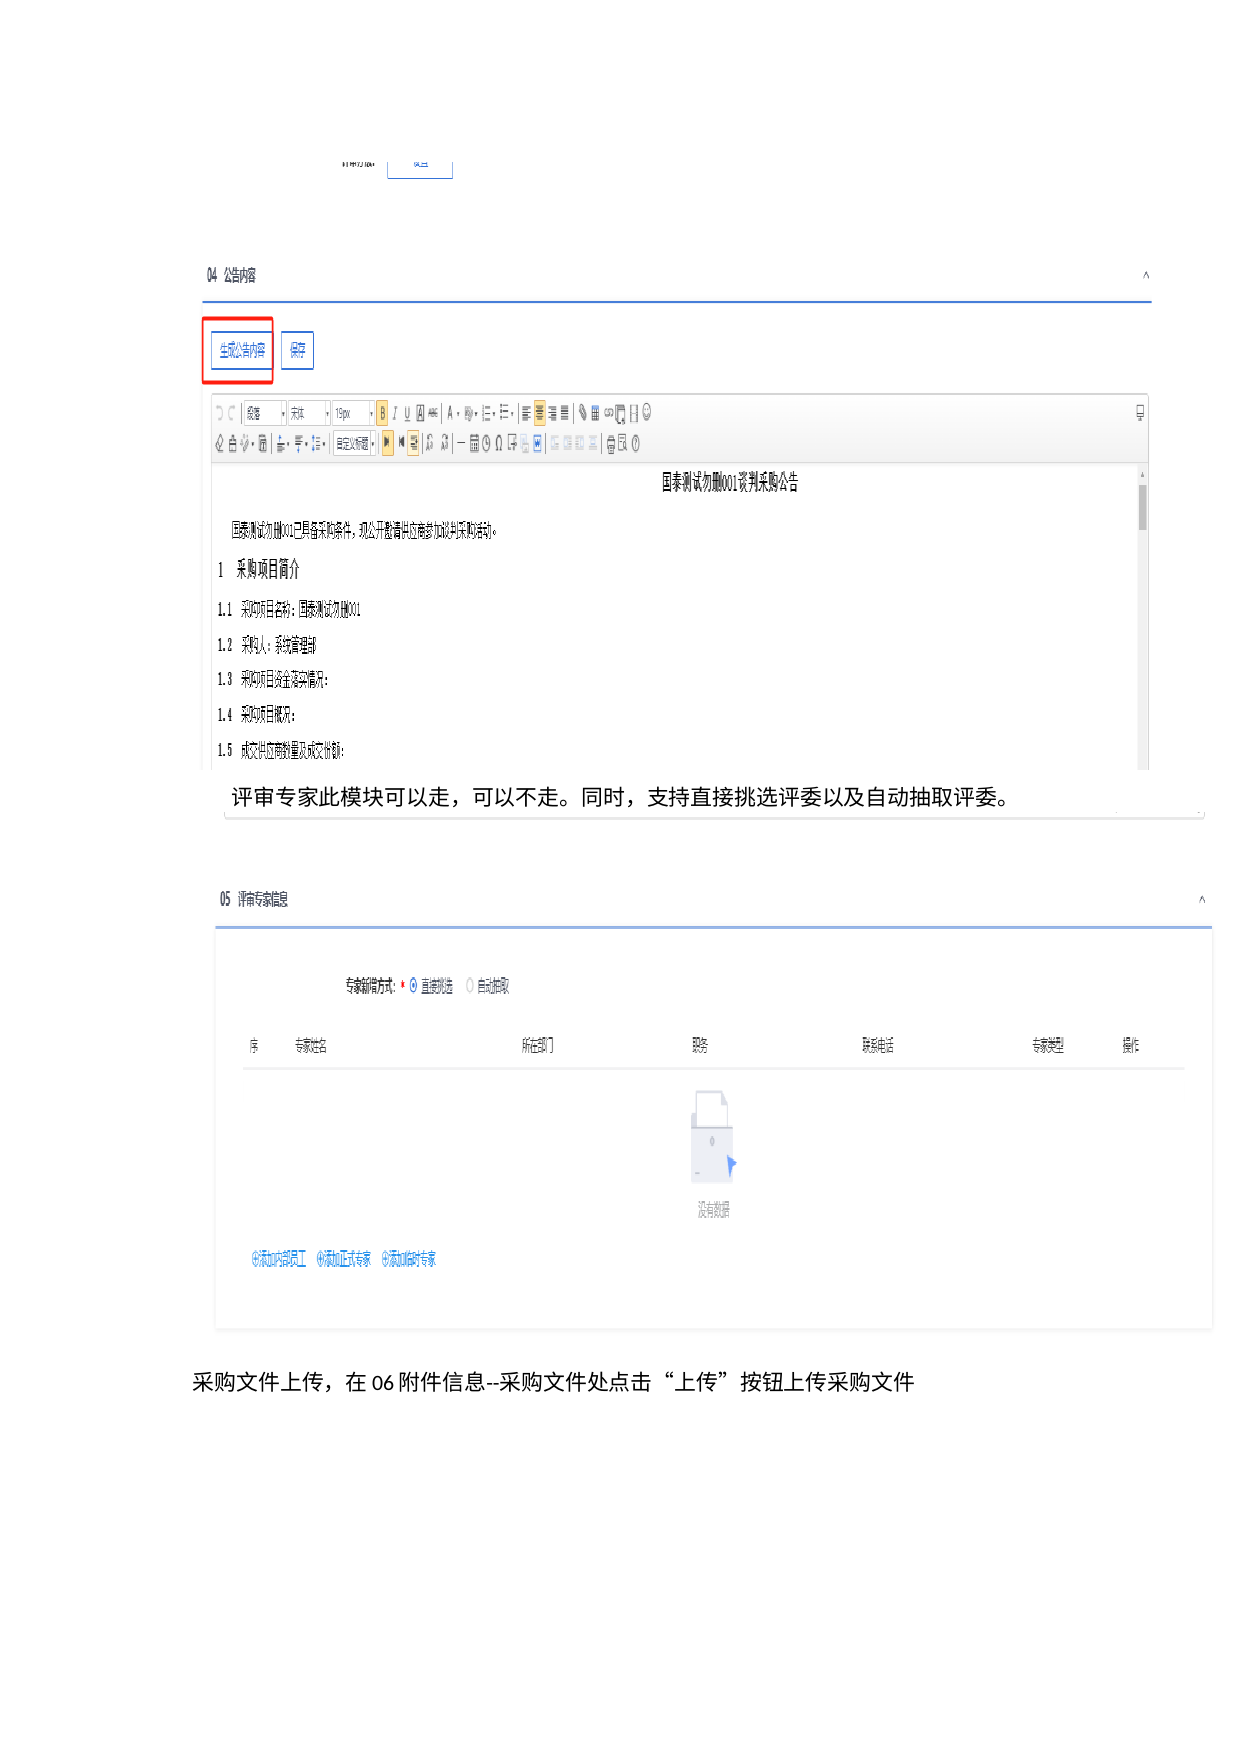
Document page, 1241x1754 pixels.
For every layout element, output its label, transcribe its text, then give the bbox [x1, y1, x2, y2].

list 采购文件上传，在06附件信息--采购文件处点击“上传”按钮上传采购文件 [187, 1364, 1053, 1397]
picture [187, 812, 1223, 1362]
list 评审专家此模块可以走，可以不走。同时，支持直接挑选评委以及自动抽取评委。 [187, 779, 1053, 812]
picture [187, 162, 1152, 770]
